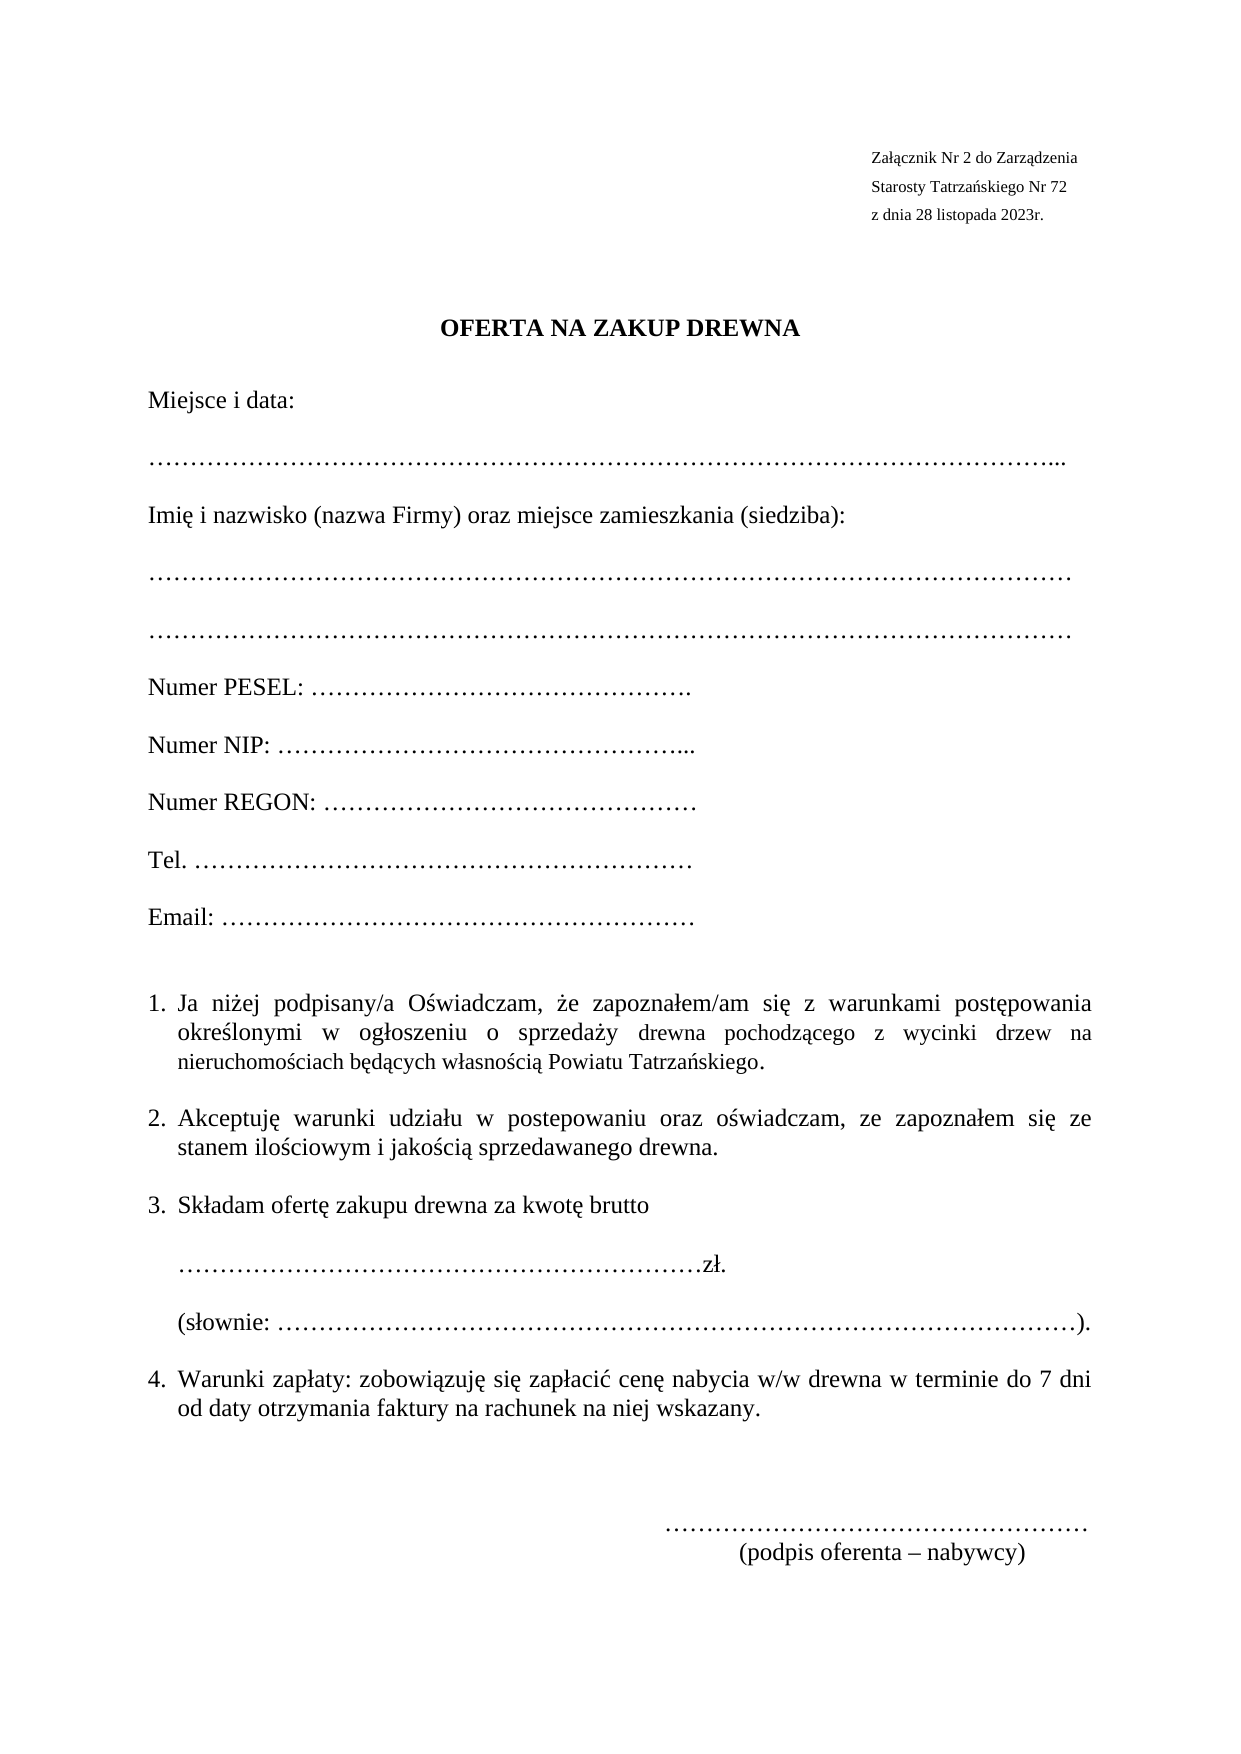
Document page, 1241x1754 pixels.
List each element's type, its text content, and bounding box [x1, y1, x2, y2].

text Tel. …………………………………………………… [148, 845, 1093, 873]
list Składam ofertę zakupu drewna za kwotę brutto [148, 1190, 1093, 1218]
list Ja niżej podpisany/a Oświadczam, że zapoznałem/am się z warunkami postępowania określonymi w ogłoszeniu o sprzedaży drewna pochodzącego z wycinki drzew na nieruchomościach będących własnością Powiatu Tatrzańskiego. [148, 988, 1093, 1075]
text Numer PESEL: ………………………………………. [148, 672, 1093, 701]
text Miejsce i data: [148, 385, 1093, 413]
text Załącznik Nr 2 do Zarządzenia [871, 148, 1093, 167]
text ………………………………………………………………………………………………… [148, 615, 1093, 643]
list ………………………………………………………zł. [177, 1249, 1093, 1278]
text …………………………………………… [664, 1508, 1093, 1537]
text ………………………………………………………………………………………………... [148, 442, 1093, 471]
text Email: ………………………………………………… [148, 902, 1093, 931]
text Numer NIP: …………………………………………... [148, 730, 1093, 758]
text (podpis oferenta – nabywcy) [664, 1537, 1093, 1566]
list (słownie: ……………………………………………………………………………………). [177, 1307, 1093, 1336]
text Imię i nazwisko (nazwa Firmy) oraz miejsce zamieszkania (siedziba): [148, 500, 1093, 528]
text OFERTA NA ZAKUP DREWNA [148, 313, 1093, 342]
list Akceptuję warunki udziału w postepowaniu oraz oświadczam, ze zapoznałem się ze stanem ilościowym i jakością sprzedawanego drewna. [148, 1103, 1093, 1161]
text Starosty Tatrzańskiego Nr 72 [871, 176, 1093, 196]
text z dnia 28 listopada 2023r. [871, 205, 1093, 224]
text Numer REGON: ……………………………………… [148, 787, 1093, 816]
list Warunki zapłaty: zobowiązuję się zapłacić cenę nabycia w/w drewna w terminie do 7 dni od daty otrzymania faktury na rachunek na niej wskazany. [148, 1364, 1093, 1422]
text ………………………………………………………………………………………………… [148, 557, 1093, 586]
